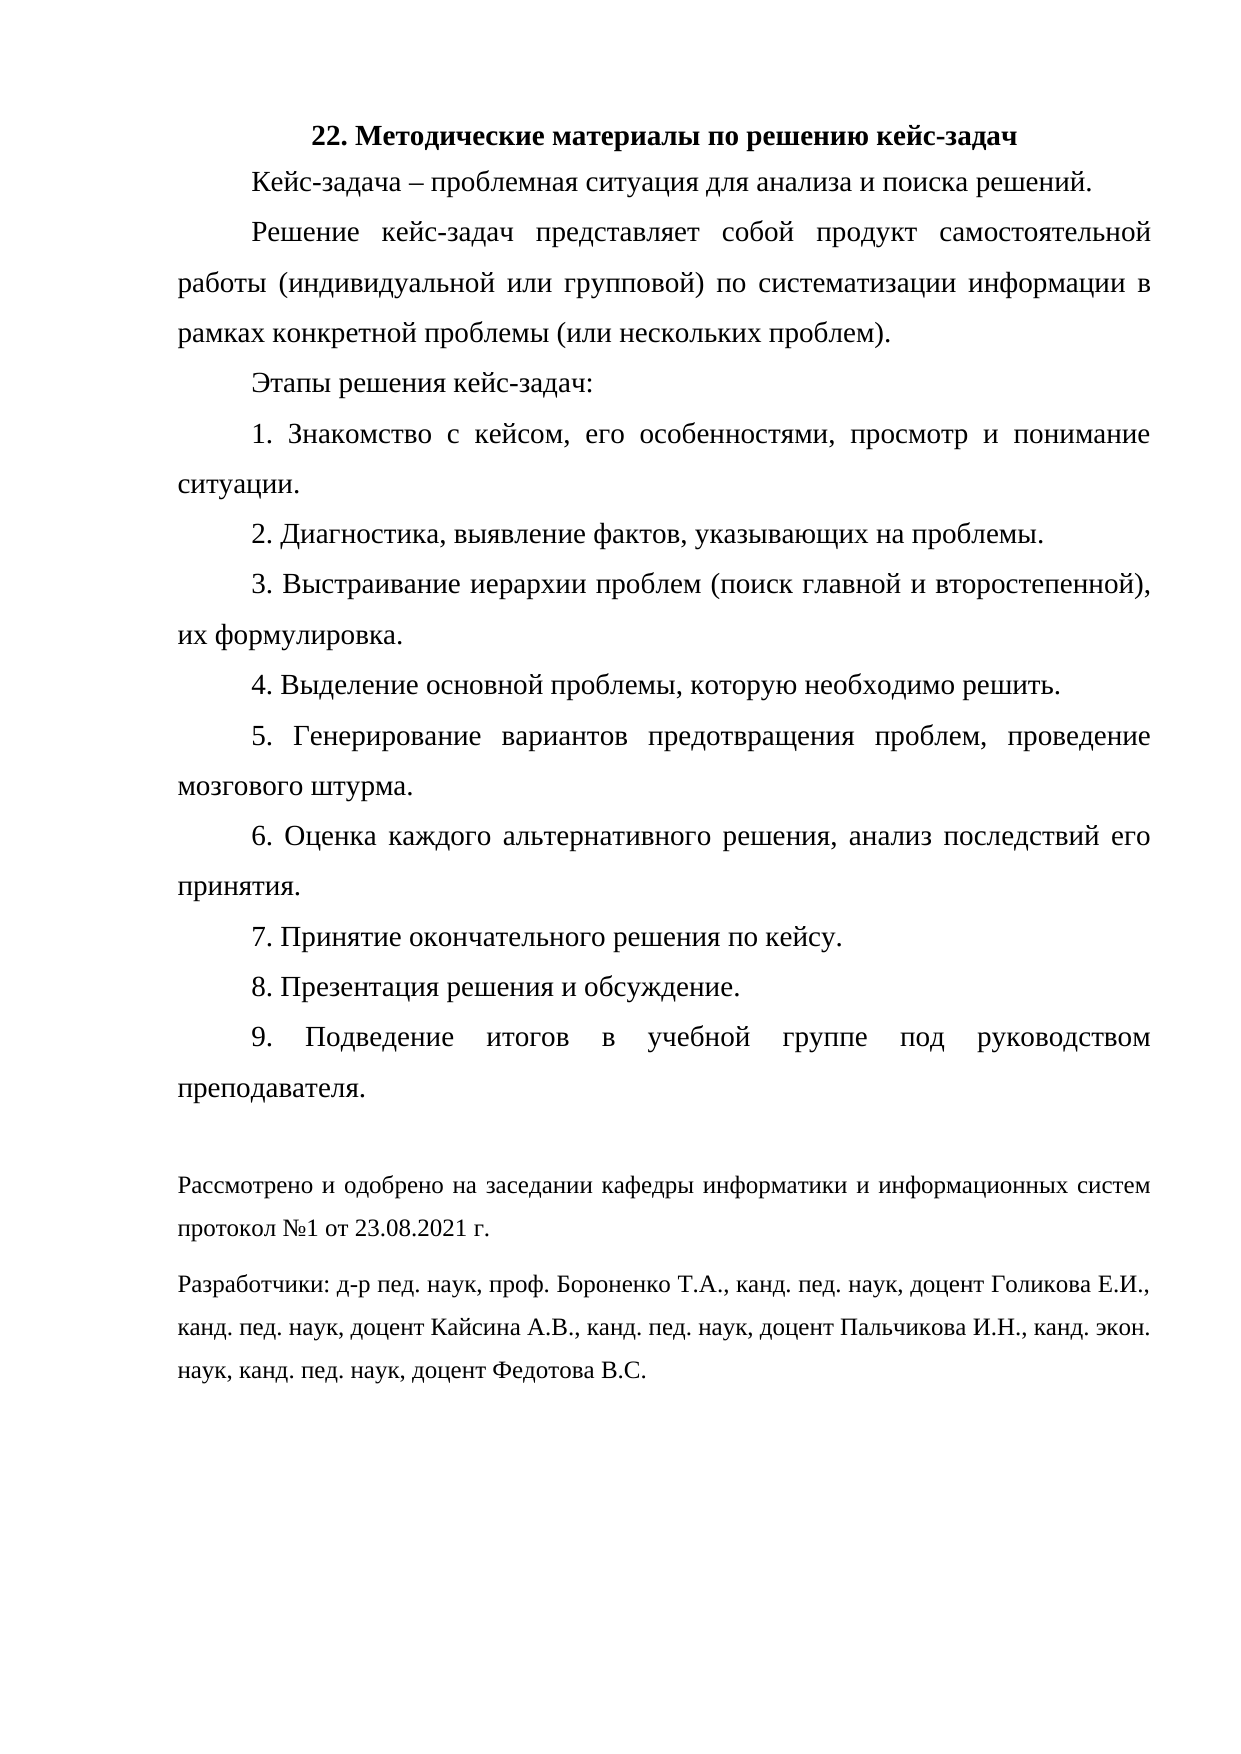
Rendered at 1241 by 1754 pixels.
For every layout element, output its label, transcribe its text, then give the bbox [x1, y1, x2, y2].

text 9. Подведение итогов в учебной группе под руководством преподавателя. [177, 1019, 1152, 1103]
text 8. Презентация решения и обсуждение. [177, 969, 1152, 1003]
text 1. Знакомство с кейсом, его особенностями, просмотр и понимание ситуации. [177, 416, 1152, 499]
text Рассмотрено и одобрено на заседании кафедры информатики и информационных систем протокол №1 от 23.08.2021 г. [177, 1170, 1152, 1242]
text 2. Диагностика, выявление фактов, указывающих на проблемы. [177, 516, 1152, 550]
text 6. Оценка каждого альтернативного решения, анализ последствий его принятия. [177, 818, 1152, 902]
subtitle 22. Методические материалы по решению кейс-задач [177, 118, 1152, 152]
text 5. Генерирование вариантов предотвращения проблем, проведение мозгового штурма. [177, 718, 1152, 801]
text 4. Выделение основной проблемы, которую необходимо решить. [177, 667, 1152, 701]
text 7. Принятие окончательного решения по кейсу. [177, 919, 1152, 952]
text 3. Выстраивание иерархии проблем (поиск главной и второстепенной), их формулировка. [177, 567, 1152, 651]
text Разработчики: д-р пед. наук, проф. Бороненко Т.А., канд. пед. наук, доцент Голикова Е.И., канд. пед. наук, доцент Кайсина А.В., канд. пед. наук, доцент Пальчикова И.Н., канд. экон. наук, канд. пед. наук, доцент Федотова В.С. [177, 1269, 1152, 1384]
text Этапы решения кейс-задач: [177, 365, 1152, 399]
text Решение кейс-задач представляет собой продукт самостоятельной работы (индивидуальной или групповой) по систематизации информации в рамках конкретной проблемы (или нескольких проблем). [177, 214, 1152, 349]
text Кейс-задача – проблемная ситуация для анализа и поиска решений. [177, 164, 1152, 198]
